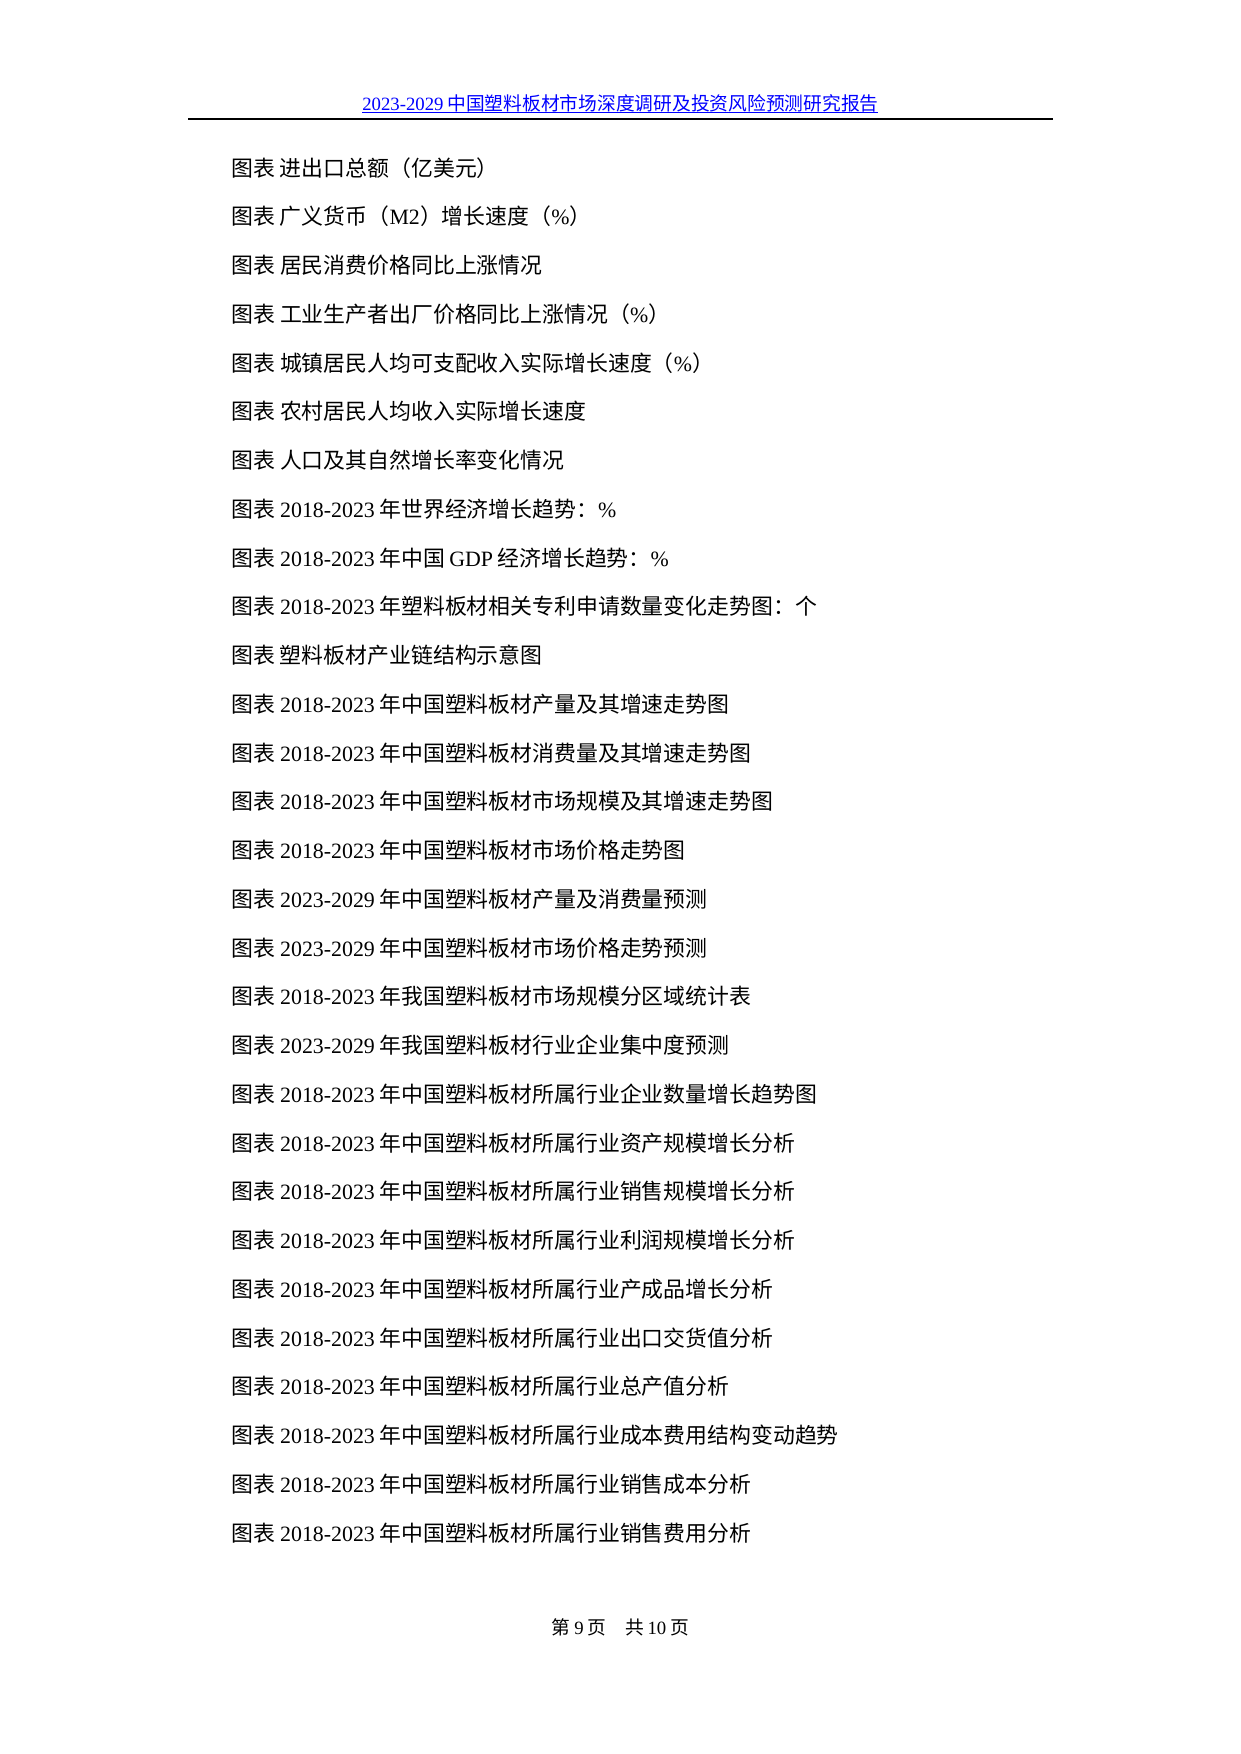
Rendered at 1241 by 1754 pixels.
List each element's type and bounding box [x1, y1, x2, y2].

text [187, 150, 1053, 1548]
